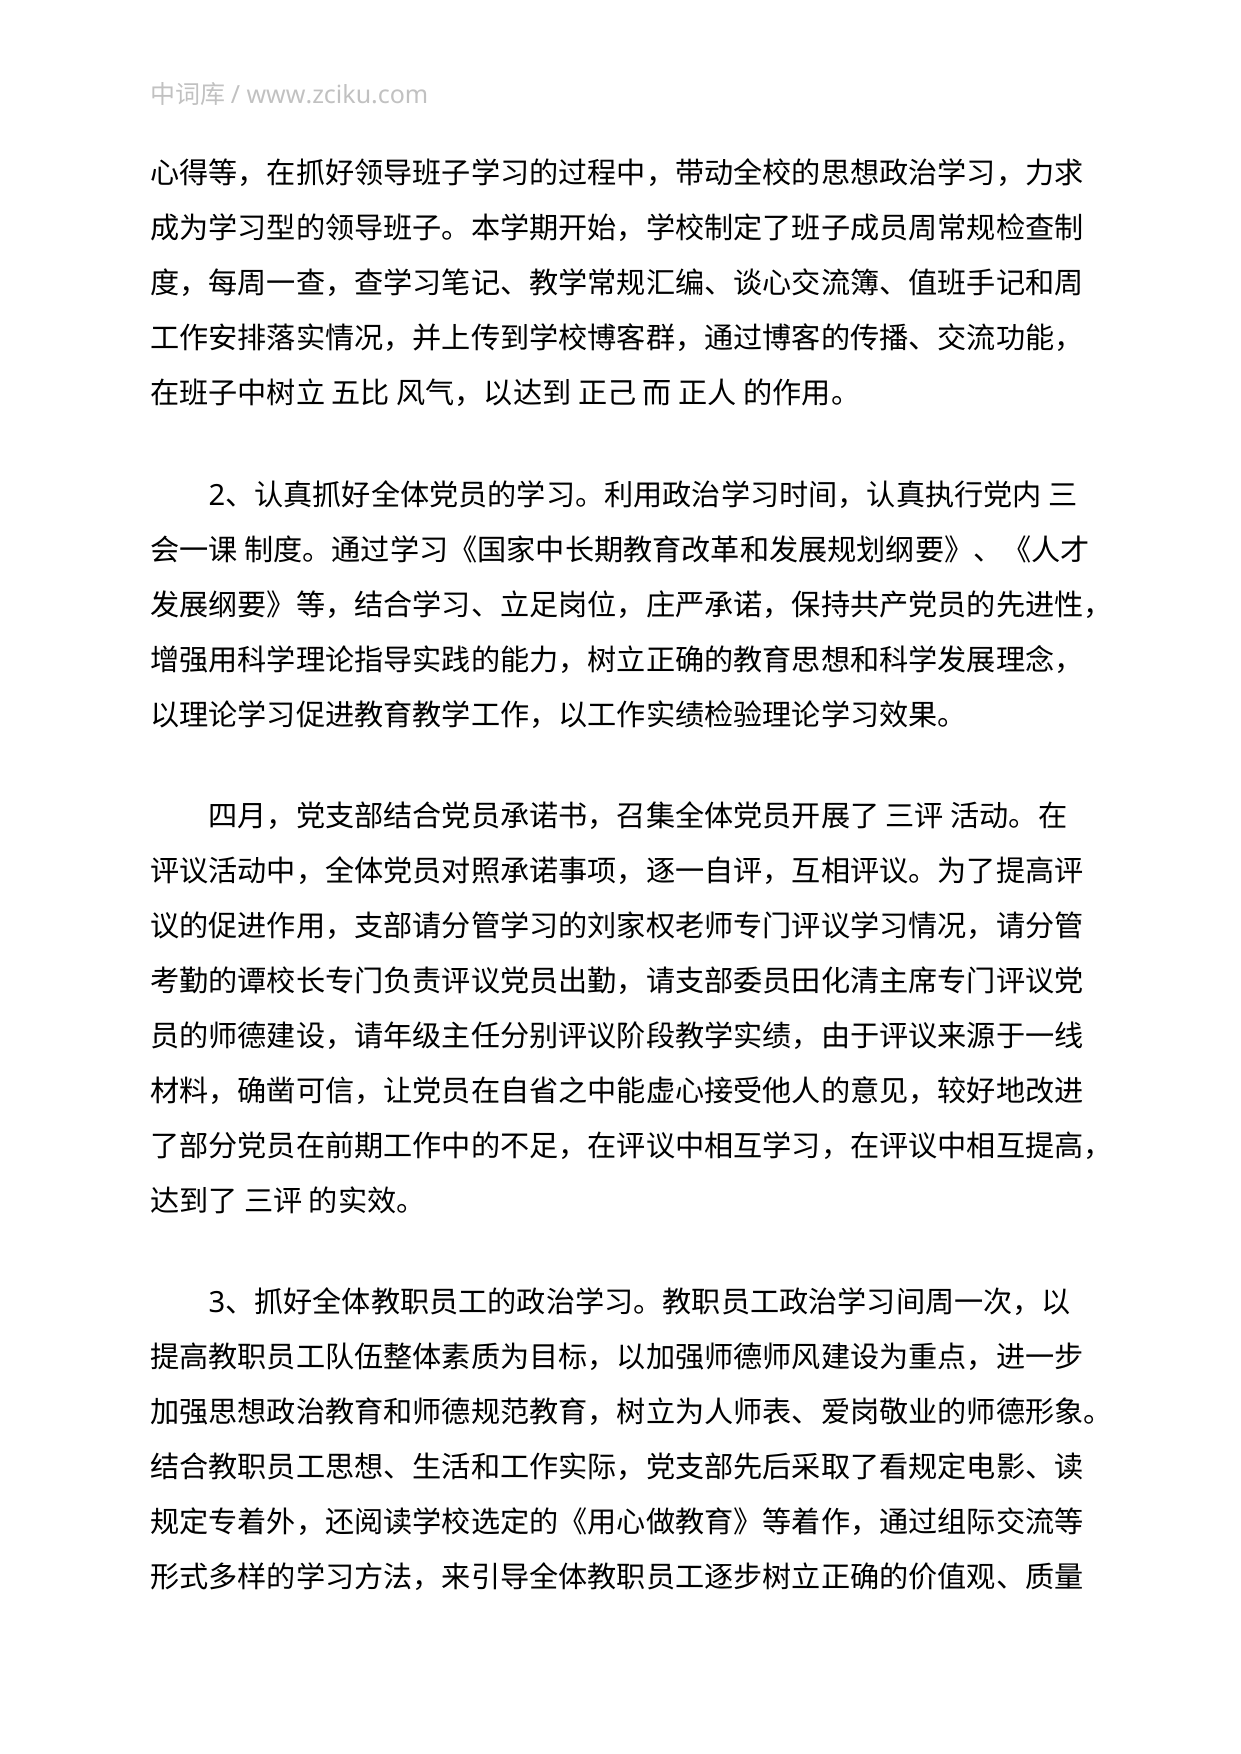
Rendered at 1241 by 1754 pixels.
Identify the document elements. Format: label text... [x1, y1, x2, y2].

text 四月，党支部结合党员承诺书，召集全体党员开展了 三评 活动。在评议活动中，全体党员对照承诺事项，逐一自评，互相评议。为了提高评议的促进作用，支部请分管学习的刘家权老师专门评议学习情况，请分管考勤的谭校长专门负责评议党员出勤，请支部委员田化清主席专门评议党员的师德建设，请年级主任分别评议阶段教学实绩，由于评议来源于一线材料，确凿可信，让党员在自省之中能虚心接受他人的意见，较好地改进了部分党员在前期工作中的不足，在评议中相互学习，在评议中相互提高，达到了 三评 的实效。 [150, 793, 1090, 1219]
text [150, 150, 1090, 412]
text 2、认真抓好全体党员的学习。利用政治学习时间，认真执行党内 三会一课 制度。通过学习《国家中长期教育改革和发展规划纲要》、《人才发展纲要》等，结合学习、立足岗位，庄严承诺，保持共产党员的先进性，增强用科学理论指导实践的能力，树立正确的教育思想和科学发展理念，以理论学习促进教育教学工作，以工作实绩检验理论学习效果。 [150, 471, 1090, 733]
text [150, 1279, 1090, 1596]
